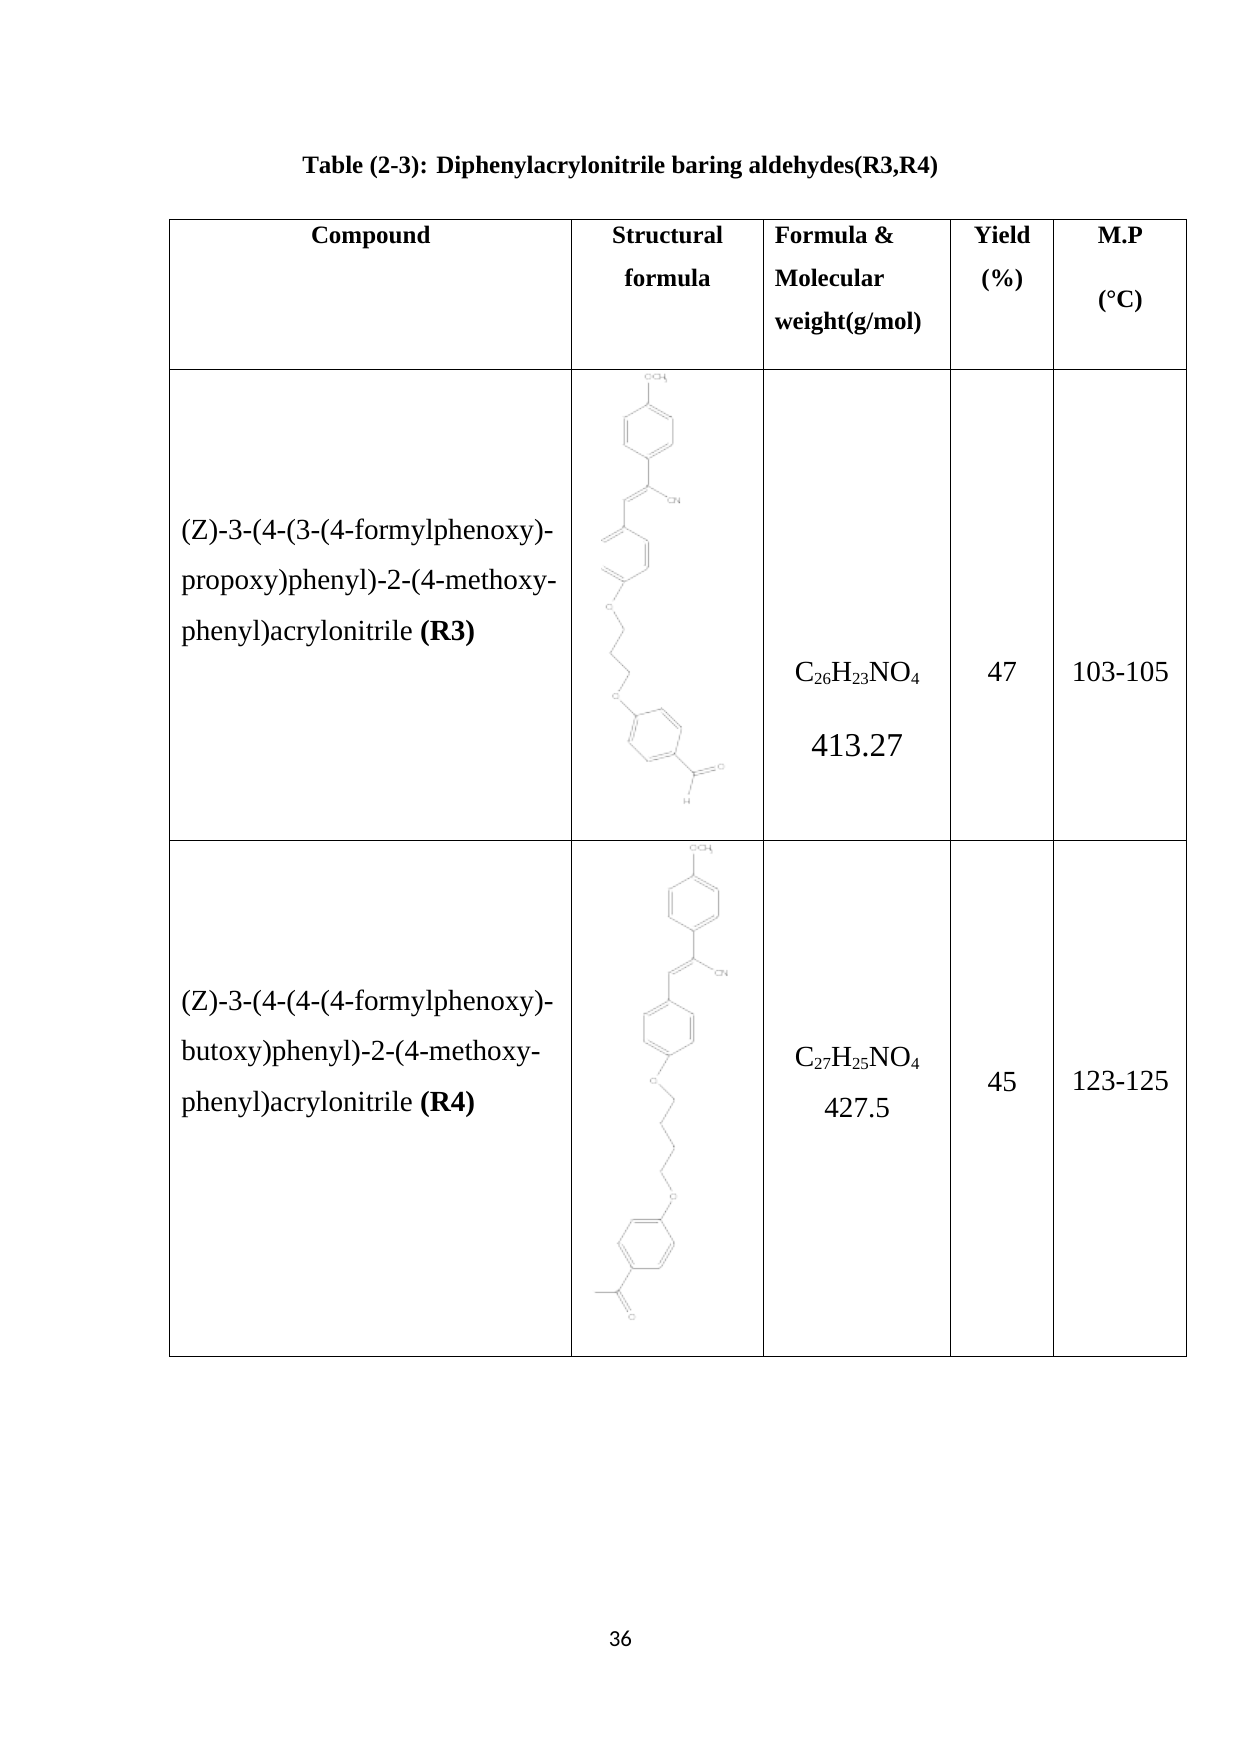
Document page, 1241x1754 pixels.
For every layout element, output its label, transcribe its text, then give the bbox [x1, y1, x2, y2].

table_cell [572, 841, 763, 1356]
table_cell [572, 370, 763, 840]
table_header Structural formula [572, 220, 763, 369]
table_cell 103-105 [1054, 370, 1186, 840]
table_cell 47 [951, 370, 1053, 840]
table_cell (Z)-3-(4-(3-(4-formylphenoxy)-propoxy)phenyl)-2-(4-methoxy-phenyl)acrylonitrile (R3) [170, 370, 571, 840]
table_header Yield (%) [951, 220, 1053, 369]
table_cell (Z)-3-(4-(4-(4-formylphenoxy)-butoxy)phenyl)-2-(4-methoxy-phenyl)acrylonitrile (R4) [170, 841, 571, 1356]
table_cell C27H25NO4 427.5 [764, 841, 950, 1356]
table_header Compound [170, 220, 571, 369]
table_cell C26H23NO4 413.27 [764, 370, 950, 840]
text Table (2-3): Diphenylacrylonitrile baring aldehydes(R3,R4) [187, 150, 1053, 179]
table_header Formula & Molecular weight(g/mol) [764, 220, 950, 369]
table_cell 123-125 [1054, 841, 1186, 1356]
table_header M.P (°C) [1054, 220, 1186, 369]
table_cell 45 [951, 841, 1053, 1356]
